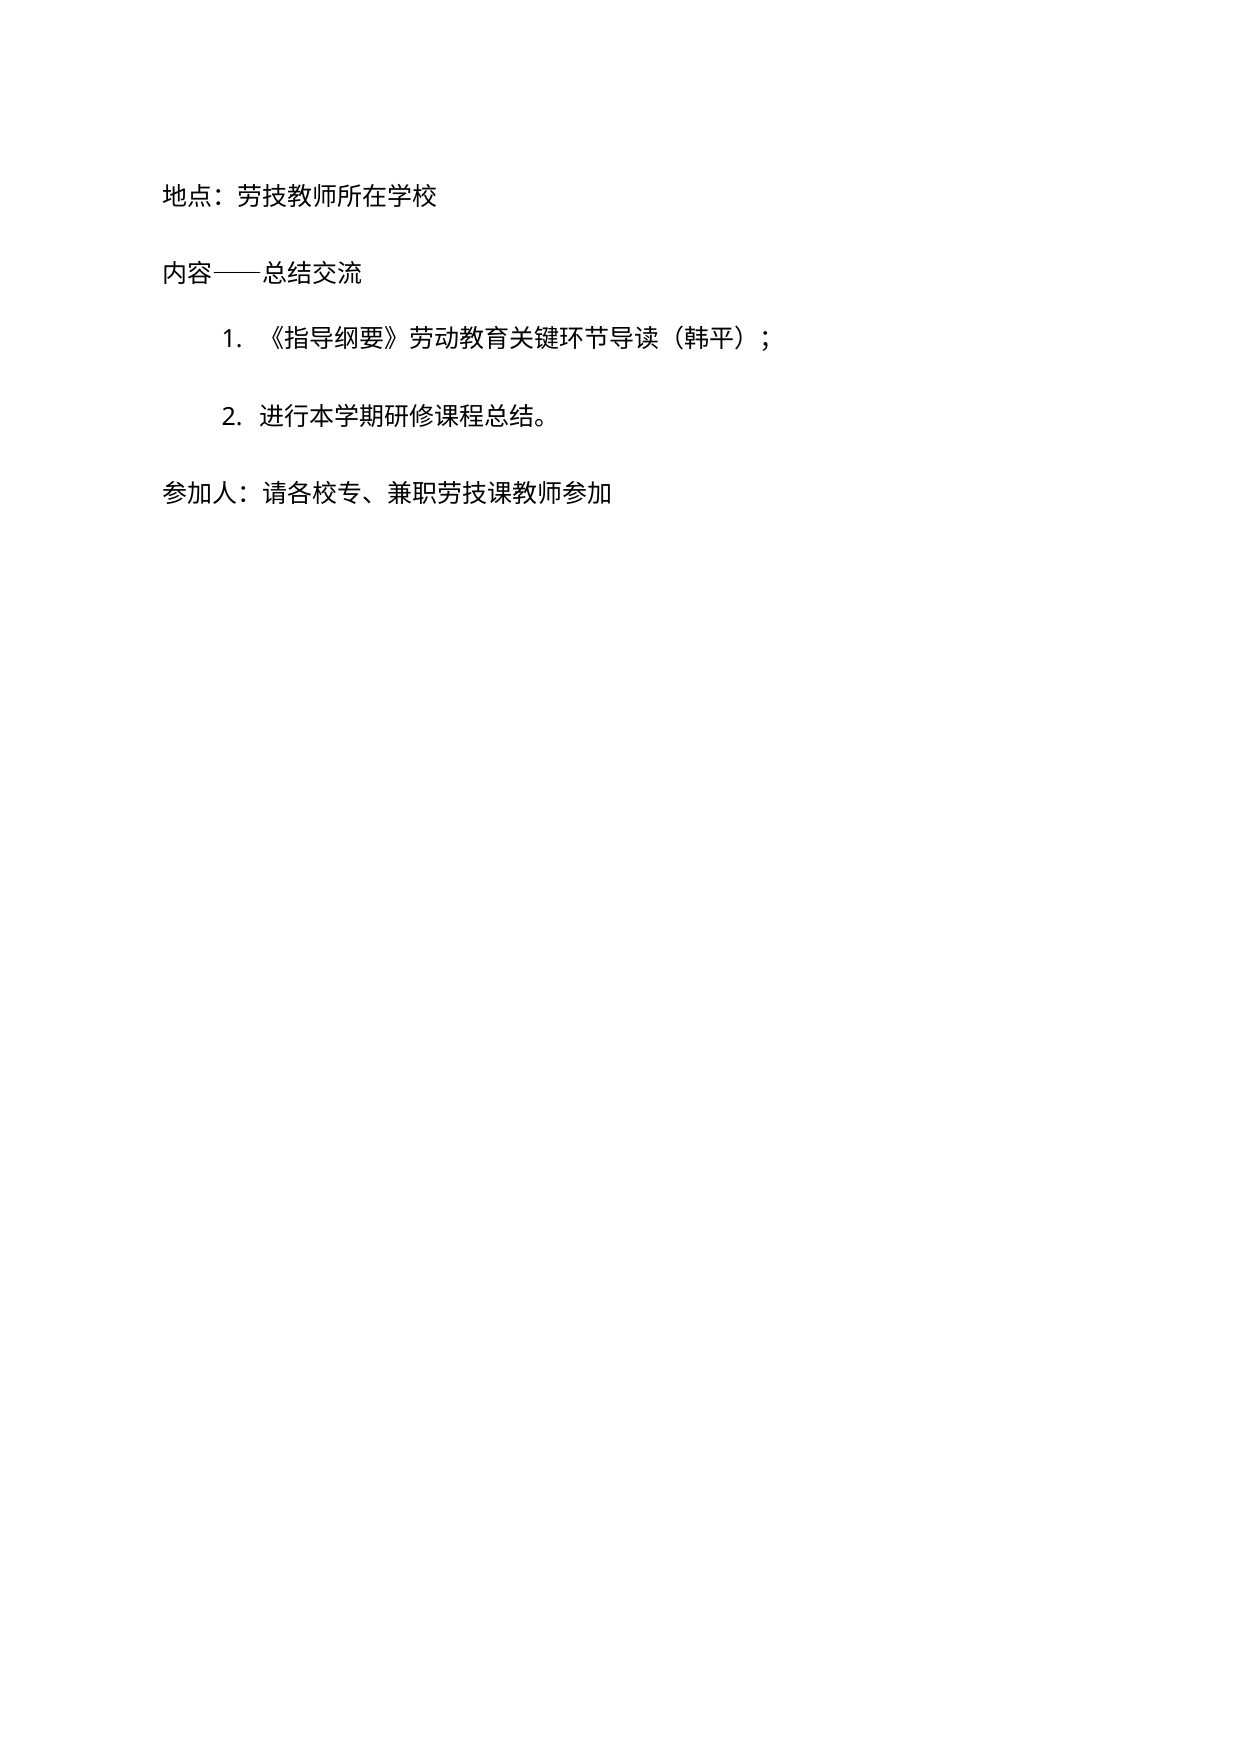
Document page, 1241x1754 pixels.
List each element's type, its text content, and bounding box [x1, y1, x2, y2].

list 进行本学期研修课程总结。 [221, 382, 1107, 447]
text 参加人：请各校专、兼职劳技课教师参加 [162, 459, 1107, 524]
list 《指导纲要》劳动教育关键环节导读（韩平）； [221, 304, 1107, 369]
text 内容——总结交流 [162, 239, 1107, 304]
text 地点：劳技教师所在学校 [162, 162, 1107, 227]
